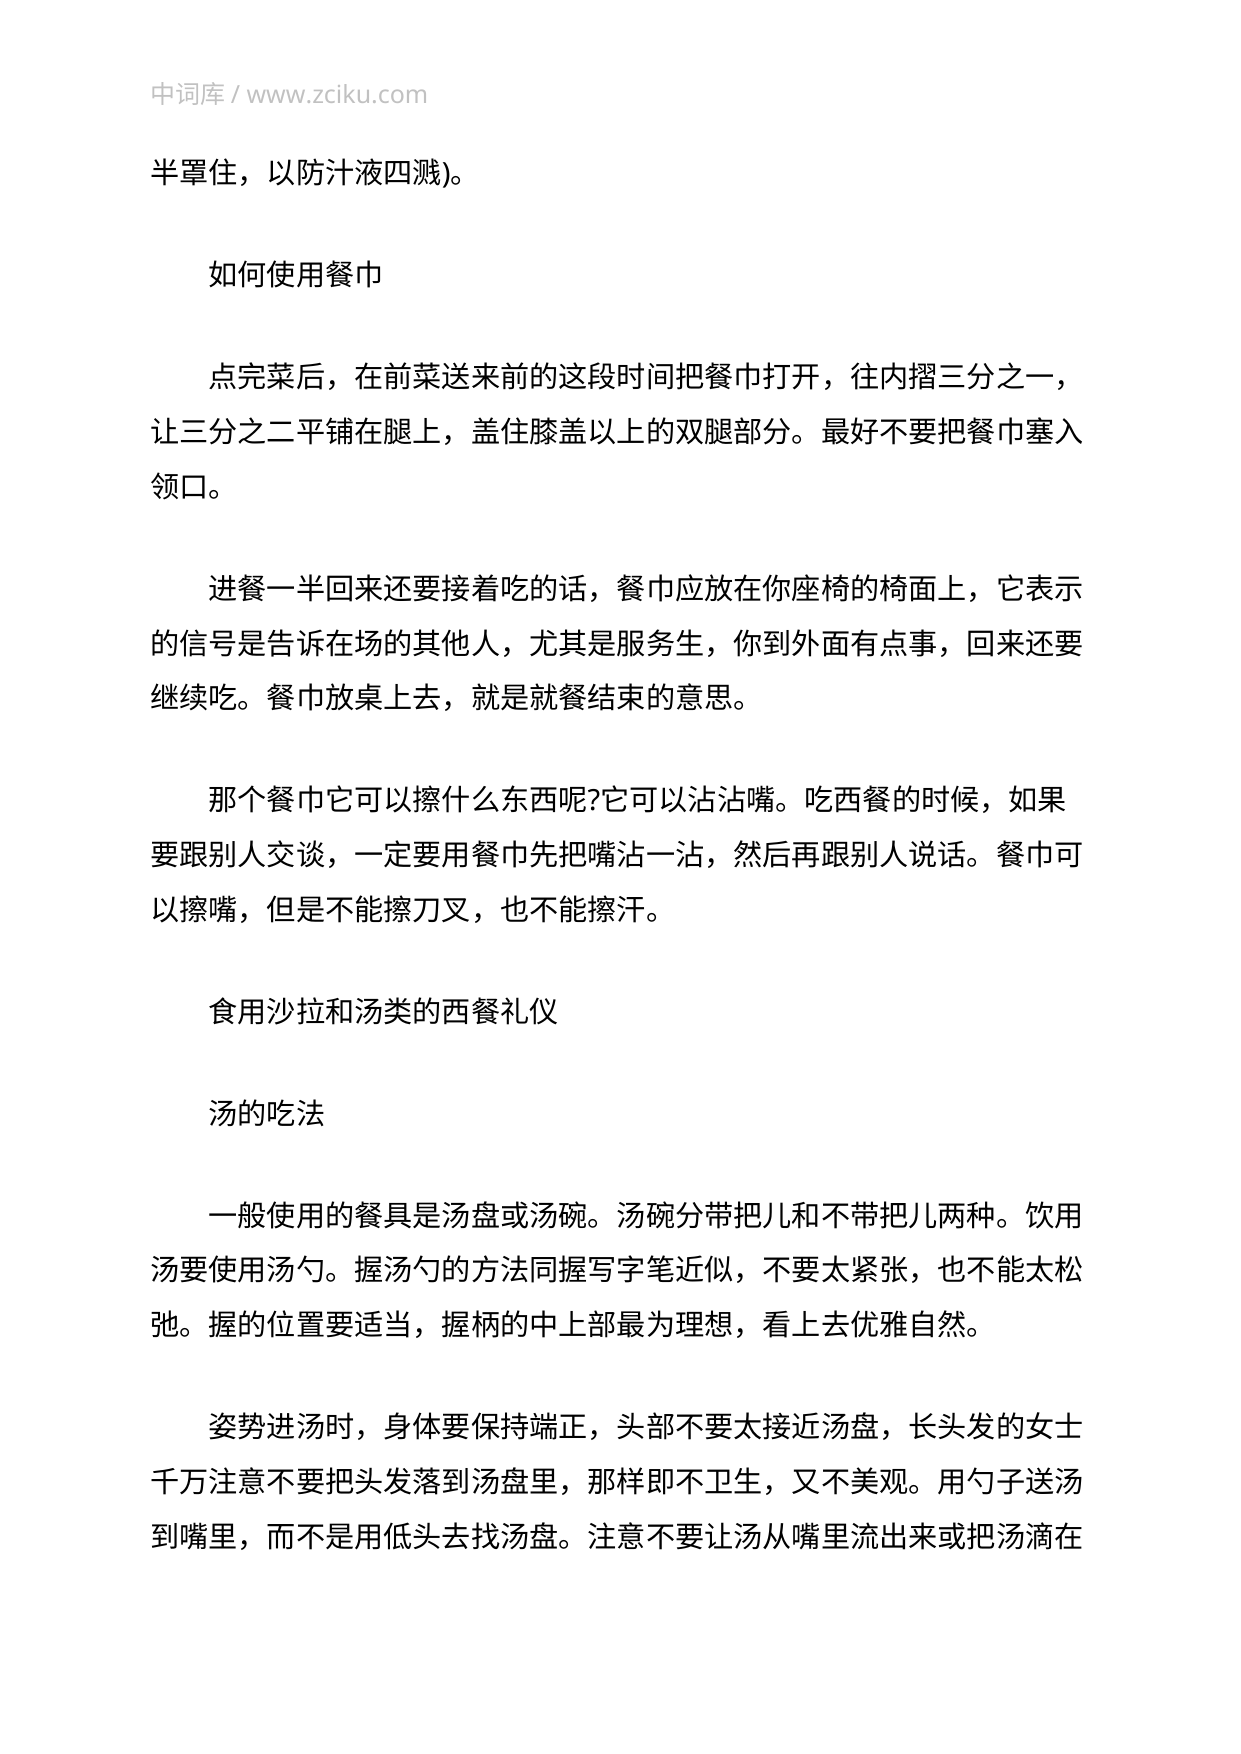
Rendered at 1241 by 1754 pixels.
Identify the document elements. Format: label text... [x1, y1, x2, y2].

text 进餐一半回来还要接着吃的话，餐巾应放在你座椅的椅面上，它表示的信号是告诉在场的其他人，尤其是服务生，你到外面有点事，回来还要继续吃。餐巾放桌上去，就是就餐结束的意思。 [150, 565, 1090, 717]
text 点完菜后，在前菜送来前的这段时间把餐巾打开，往内摺三分之一，让三分之二平铺在腿上，盖住膝盖以上的双腿部分。最好不要把餐巾塞入领口。 [150, 354, 1090, 506]
text 那个餐巾它可以擦什么东西呢?它可以沾沾嘴。吃西餐的时候，如果要跟别人交谈，一定要用餐巾先把嘴沾一沾，然后再跟别人说话。餐巾可以擦嘴，但是不能擦刀叉，也不能擦汗。 [150, 777, 1090, 929]
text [150, 150, 1090, 192]
text 食用沙拉和汤类的西餐礼仪 [150, 988, 1090, 1031]
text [150, 1404, 1090, 1556]
text 如何使用餐巾 [150, 252, 1090, 294]
text 一般使用的餐具是汤盘或汤碗。汤碗分带把儿和不带把儿两种。饮用汤要使用汤勺。握汤勺的方法同握写字笔近似，不要太紧张，也不能太松弛。握的位置要适当，握柄的中上部最为理想，看上去优雅自然。 [150, 1192, 1090, 1344]
text 汤的吃法 [150, 1090, 1090, 1133]
